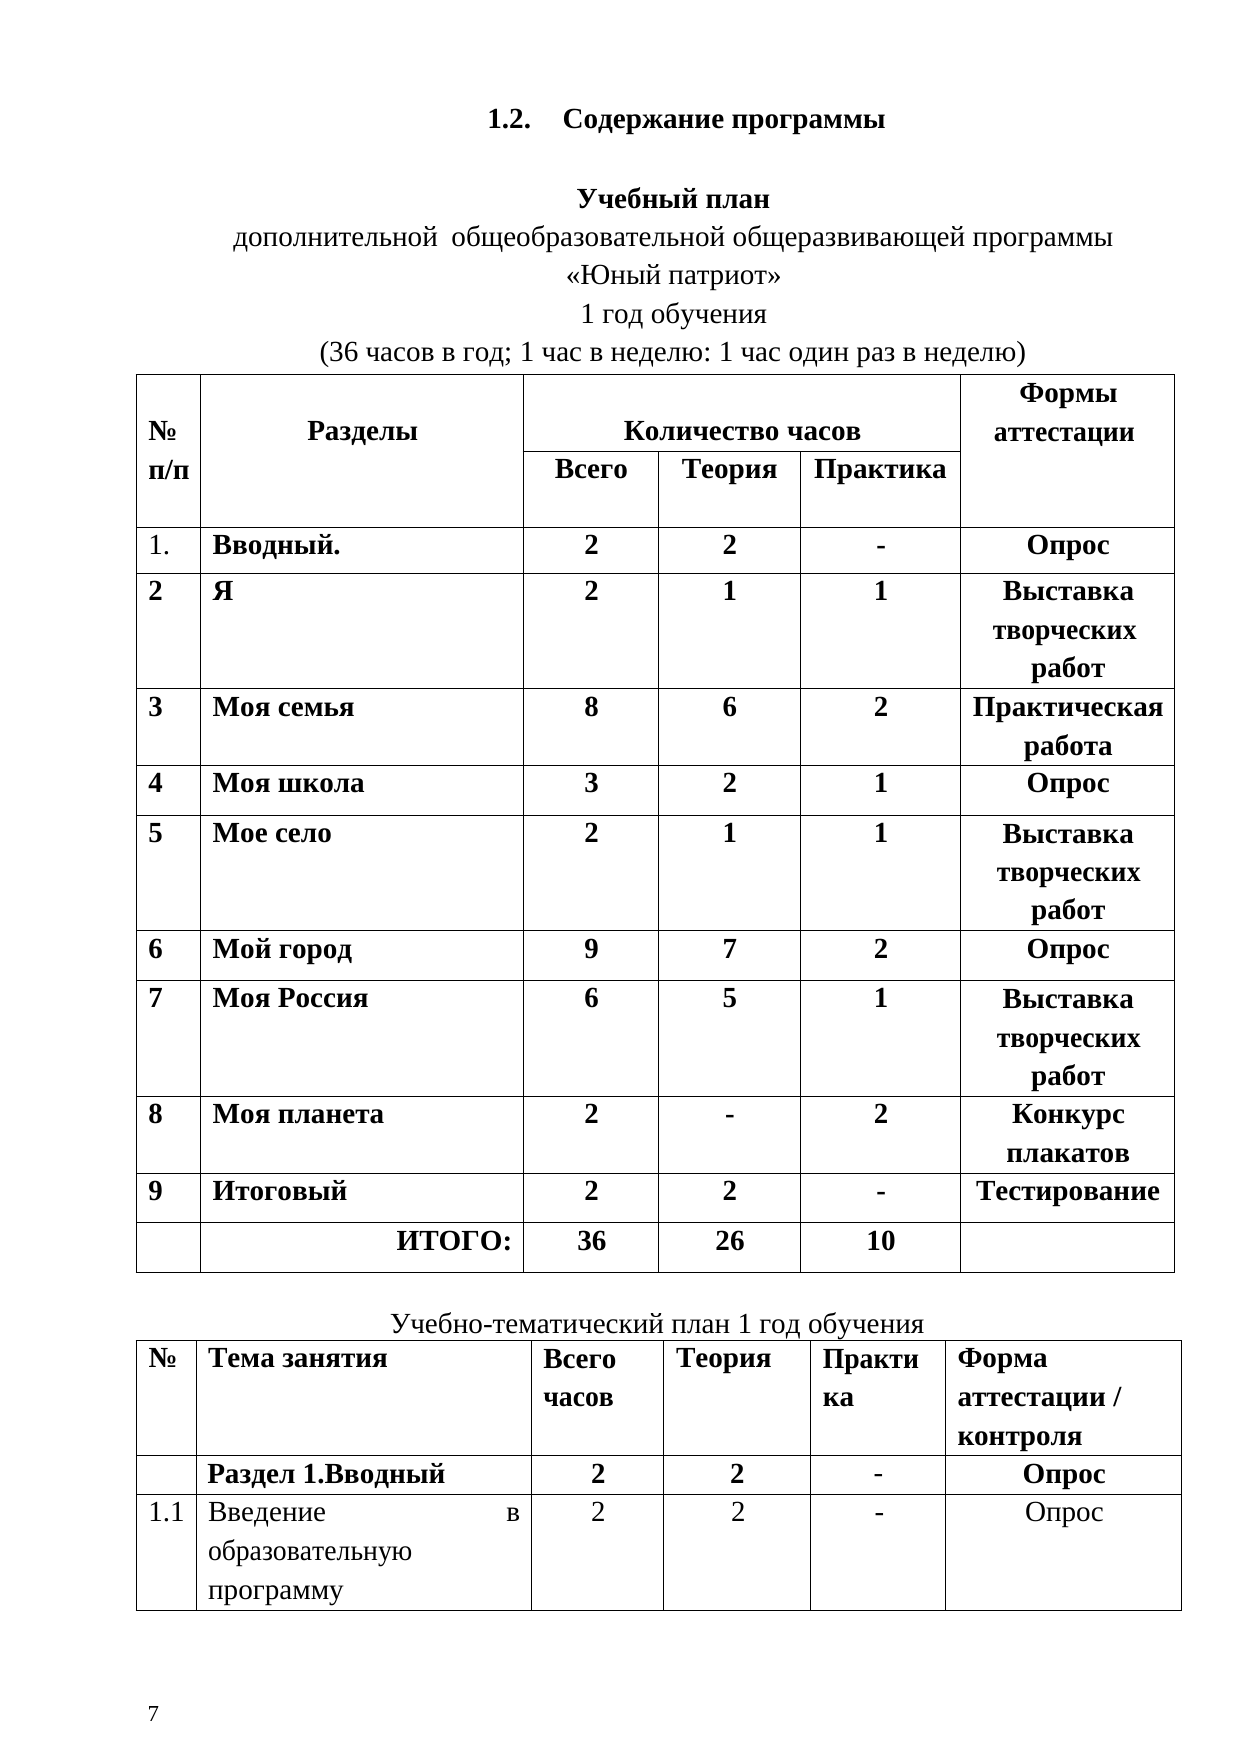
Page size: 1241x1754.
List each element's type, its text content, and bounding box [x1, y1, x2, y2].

table_cell 2 [524, 574, 658, 688]
table_header Практи ка [811, 1341, 945, 1455]
table_cell 2 [659, 528, 800, 572]
text (36 часов в год; 1 час в неделю: 1 час один раз в неделю) [230, 334, 1115, 368]
table_cell Моя Россия [201, 981, 523, 1096]
table_cell Выставка творческих работ [961, 981, 1174, 1096]
table_cell 1 [659, 816, 800, 930]
table_cell 7 [659, 931, 800, 980]
table_header № [137, 1341, 196, 1455]
table_header Форма аттестации / контроля [946, 1341, 1181, 1455]
table_cell 2 [659, 766, 800, 815]
table_cell Мое село [201, 816, 523, 930]
table_cell 2 [801, 931, 960, 980]
table_cell Конкурс плакатов [961, 1097, 1174, 1172]
table_cell 6 [659, 689, 800, 765]
table_cell 2 [524, 1174, 658, 1222]
table_cell ИТОГО: [201, 1223, 523, 1272]
table_cell [137, 1456, 196, 1494]
table_cell 8 [524, 689, 658, 765]
table_cell Выставка творческих работ [961, 816, 1174, 930]
text Учебный план [231, 181, 1115, 214]
table_cell Я [201, 574, 523, 688]
table_cell Практическая работа [961, 689, 1174, 765]
table_cell Опрос [961, 931, 1174, 980]
table_cell 5 [659, 981, 800, 1096]
table_cell 2 [532, 1456, 663, 1494]
table_cell 5 [137, 816, 200, 930]
table_cell 1 [801, 574, 960, 688]
table_cell Всего [524, 452, 658, 527]
table_cell 2 [524, 1097, 658, 1172]
table_cell 1.1 [137, 1495, 196, 1610]
table_cell 2 [524, 816, 658, 930]
table_cell 36 [524, 1223, 658, 1272]
table_cell Тестирование [961, 1174, 1174, 1222]
table_cell 3 [137, 689, 200, 765]
table_cell 3 [524, 766, 658, 815]
table_cell Вводный. [201, 528, 523, 572]
table_cell 1 [801, 816, 960, 930]
table_cell 9 [137, 1174, 200, 1222]
table_cell Опрос [946, 1495, 1181, 1610]
table_cell - [801, 1174, 960, 1222]
table_cell Практика [801, 452, 960, 527]
table_cell 2 [664, 1495, 810, 1610]
table_cell - [801, 528, 960, 572]
table_cell Опрос [946, 1456, 1181, 1494]
table_cell 2 [801, 1097, 960, 1172]
text «Юный патриот» 1 год обучения [565, 257, 782, 329]
table_cell 1 [659, 574, 800, 688]
table_cell Введение в образовательную программу [197, 1495, 531, 1610]
table_cell 2 [659, 1174, 800, 1222]
table_header Количество часов [524, 375, 960, 451]
table_cell Моя семья [201, 689, 523, 765]
text дополнительной общеобразовательной общеразвивающей программы [232, 219, 1115, 252]
table_header Формы аттестации [961, 375, 1174, 527]
table_cell Моя школа [201, 766, 523, 815]
table_cell 4 [137, 766, 200, 815]
table_cell [137, 1223, 200, 1272]
table_cell Моя планета [201, 1097, 523, 1172]
table_cell 1. [137, 528, 200, 572]
table_cell Теория [659, 452, 800, 527]
table_header Разделы [201, 375, 523, 527]
table_cell Раздел 1.Вводный [197, 1456, 531, 1494]
table_cell 2 [664, 1456, 810, 1494]
table_cell Выставка творческих работ [961, 574, 1174, 688]
table_cell 6 [137, 931, 200, 980]
table_cell 6 [524, 981, 658, 1096]
table_header № п/п [137, 375, 200, 527]
table_cell 10 [801, 1223, 960, 1272]
table_header Тема занятия [197, 1341, 531, 1455]
table_cell Опрос [961, 528, 1174, 572]
table_cell 8 [137, 1097, 200, 1172]
table_cell 26 [659, 1223, 800, 1272]
table_cell 9 [524, 931, 658, 980]
table_cell Опрос [961, 766, 1174, 815]
text Учебно-тематический план 1 год обучения [199, 1306, 1115, 1339]
table_cell - [811, 1456, 945, 1494]
table_cell 2 [137, 574, 200, 688]
table_cell 7 [137, 981, 200, 1096]
table_cell 2 [532, 1495, 663, 1610]
table_cell - [811, 1495, 945, 1610]
table_cell Итоговый [201, 1174, 523, 1222]
table_cell 1 [801, 981, 960, 1096]
table_cell 1 [801, 766, 960, 815]
table_cell Мой город [201, 931, 523, 980]
subtitle Содержание программы [487, 101, 1240, 135]
table_header Всего часов [532, 1341, 663, 1455]
table_cell 2 [801, 689, 960, 765]
table_cell [961, 1223, 1174, 1272]
table_cell - [659, 1097, 800, 1172]
table_cell 2 [524, 528, 658, 572]
table_header Теория [664, 1341, 810, 1455]
